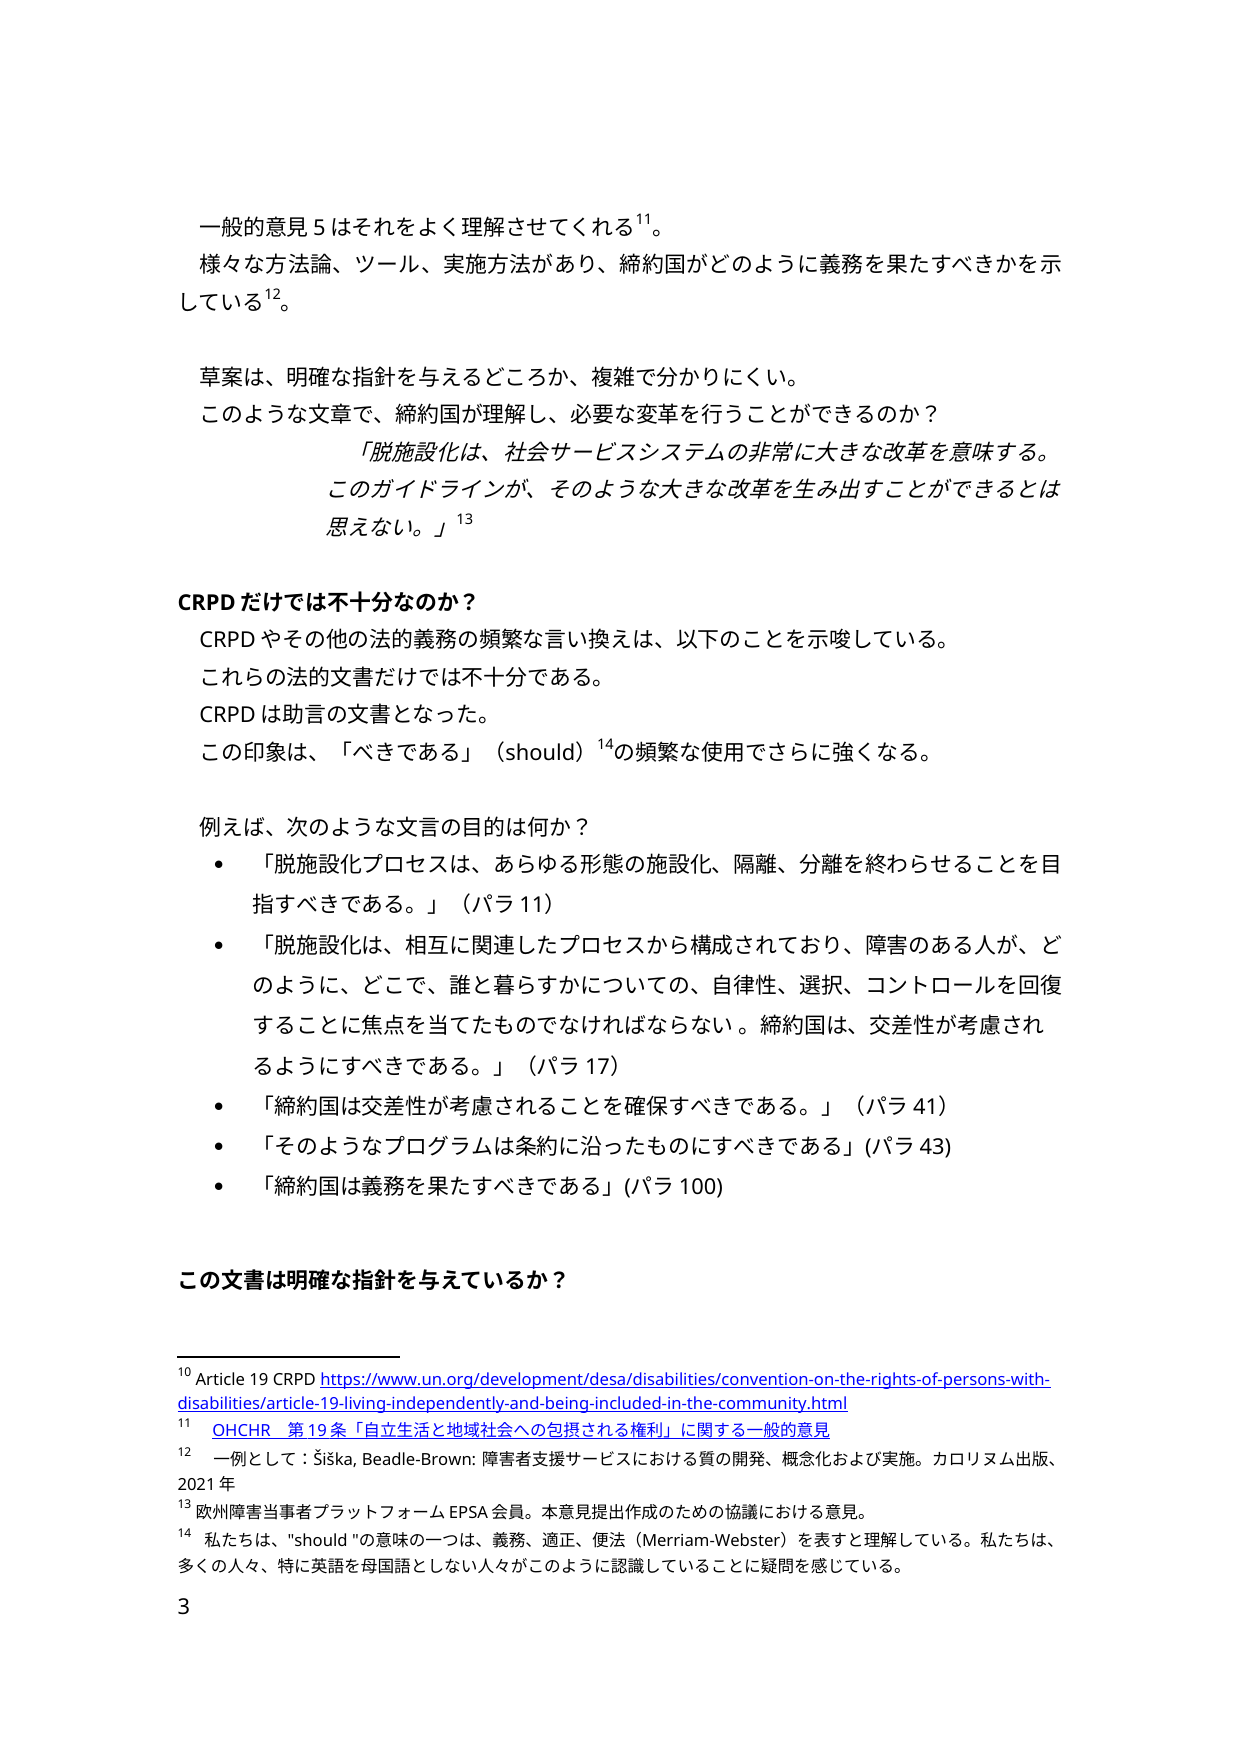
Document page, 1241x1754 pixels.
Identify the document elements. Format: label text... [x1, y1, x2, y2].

list 「締約国は交差性が考慮されることを確保すべきである。」（パラ41） [215, 1086, 1063, 1123]
list 「脱施設化は、相互に関連したプロセスから構成されており、障害のある人が、どのように、どこで、誰と暮らすかについての、自律性、選択、コントロールを回復することに焦点を当てたものでなければならない 。締約国は、交差性が考慮されるようにすべきである。」（パラ17） [215, 925, 1063, 1083]
list 「そのようなプログラムは条約に沿ったものにすべきである」(パラ43) [215, 1126, 1063, 1163]
text この印象は、「べきである」（should）の頻繁な使用でさらに強くなる。 [177, 732, 1063, 769]
text 「脱施設化は、社会サービスシステムの非常に大きな改革を意味する。このガイドラインが、そのような大きな改革を生み出すことができるとは思えない。」 [325, 432, 1063, 544]
text このような文章で、締約国が理解し、必要な変革を行うことができるのか？ [177, 394, 1063, 432]
text CRPDは助言の文書となった。 [177, 694, 1063, 732]
text CRPDやその他の法的義務の頻繁な言い換えは、以下のことを示唆している。 [177, 619, 1063, 657]
list 「脱施設化プロセスは、あらゆる形態の施設化、隔離、分離を終わらせることを目指すべきである。」（パラ11） [215, 844, 1063, 922]
text これらの法的文書だけでは不十分である。 [177, 657, 1063, 694]
text 様々な方法論、ツール、実施方法があり、締約国がどのように義務を果たすべきかを示している。 [177, 244, 1063, 319]
text 草案は、明確な指針を与えるどころか、複雑で分かりにくい。 [177, 357, 1063, 394]
text この文書は明確な指針を与えているか？ [177, 1260, 1063, 1298]
text CRPDだけでは不十分なのか？ [177, 582, 1063, 619]
list 「締約国は義務を果たすべきである」(パラ100) [215, 1166, 1063, 1203]
text 例えば、次のような文言の目的は何か？ [177, 807, 1063, 844]
text 一般的意見5はそれをよく理解させてくれる。 [177, 207, 1063, 244]
